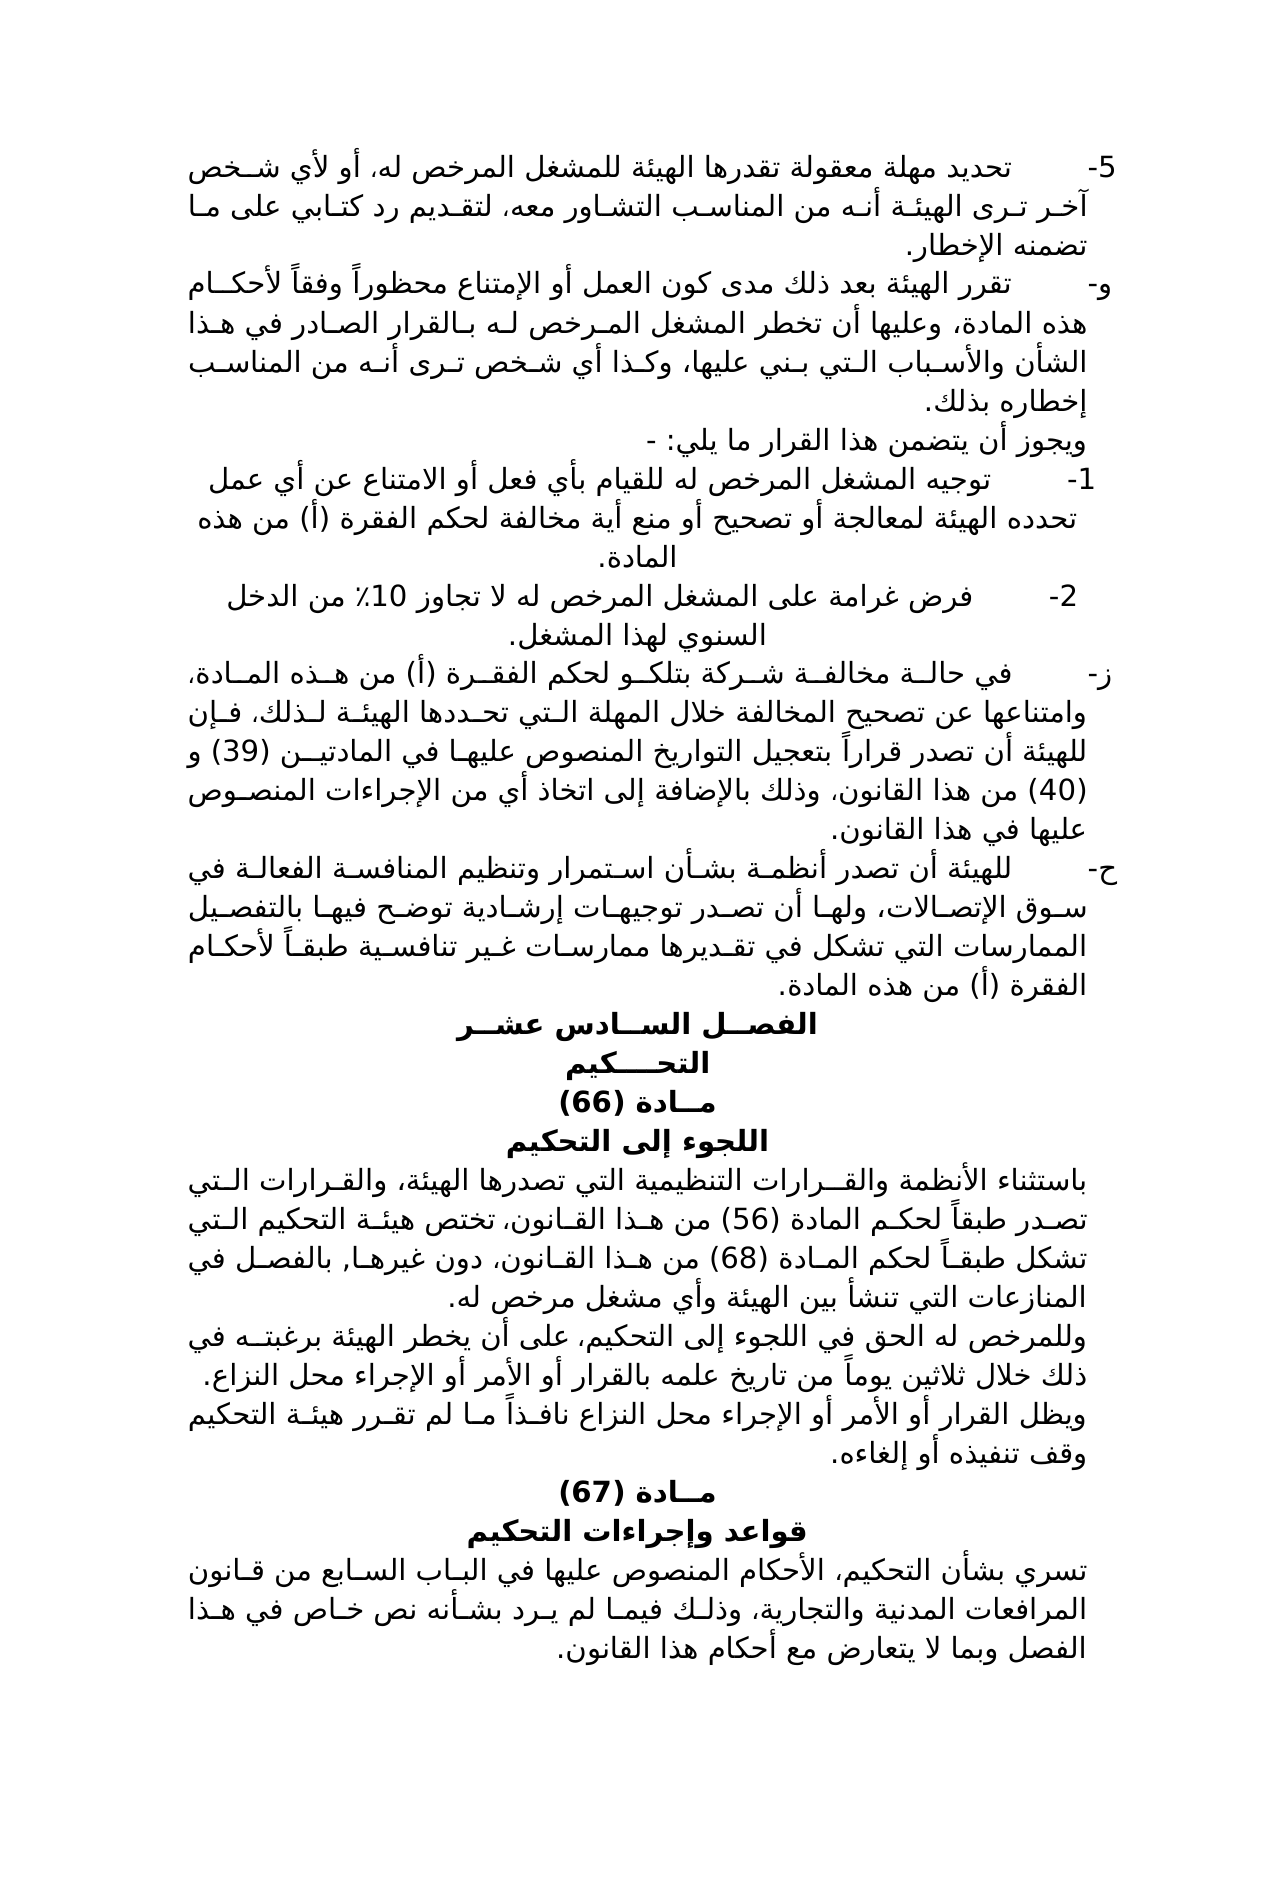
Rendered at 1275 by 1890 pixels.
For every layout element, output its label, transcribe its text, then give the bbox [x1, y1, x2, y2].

text وللمرخص له الحق في اللجوء إلى التحكيم، على أن يخطر الهيئة برغبته في ذلك خلال ثلاثين يوماً من تاريخ علمه بالقرار أو الأمر أو الإجراء محل النزاع. [187, 1319, 1087, 1392]
text مــادة (67) [187, 1475, 1087, 1509]
text باستثناء الأنظمة والقــرارات التنظيمية التي تصدرها الهيئة، والقـرارات التي تصـدر طبقاً لحكـم المادة (56) من هذا القانون، تختص هيئة التحكيم التي تشكل طبقاً لحكم المادة (68) من هذا القانون، دون غيرها, بالفصل في المنازعات التي تنشأ بين الهيئة وأي مشغل مرخص له. [187, 1163, 1087, 1314]
list ويجوز أن يتضمن هذا القرار ما يلي: - [187, 423, 1087, 457]
text تسري بشأن التحكيم، الأحكام المنصوص عليها في الباب السابع من قانون المرافعات المدنية والتجارية، وذلك فيما لم يرد بشأنه نص خاص في هذا الفصل وبما لا يتعارض مع أحكام هذا القانون. [187, 1553, 1087, 1665]
list تحديد مهلة معقولة تقدرها الهيئة للمشغل المرخص له، أو لأي شخص آخر ترى الهيئة أنه من المناسب التشاور معه، لتقديم رد كتابي على ما تضمنه الإخطار. [187, 150, 1087, 262]
text مــادة (66) [187, 1086, 1087, 1119]
text ويظل القرار أو الأمر أو الإجراء محل النزاع نافذاً ما لم تقرر هيئة التحكيم وقف تنفيذه أو إلغاءه. [187, 1397, 1087, 1470]
subtitle التحــــكيم [187, 1047, 1087, 1081]
text اللجوء إلى التحكيم [187, 1124, 1087, 1158]
list للهيئة أن تصدر أنظمة بشأن استمرار وتنظيم المنافسة الفعالة في سوق الإتصالات، ولها أن تصدر توجيهات إرشادية توضح فيها بالتفصيل الممارسات التي تشكل في تقديرها ممارسات غير تنافسية طبقاً لأحكام الفقرة (أ) من هذه المادة. [187, 852, 1087, 1003]
list في حالة مخالفة شركة بتلكو لحكم الفقرة (أ) من هذه المادة، وامتناعها عن تصحيح المخالفة خلال المهلة التي تحددها الهيئة لذلك، فإن للهيئة أن تصدر قراراً بتعجيل التواريخ المنصوص عليها في المادتيـن (39) و (40) من هذا القانون، وذلك بالإضافة إلى اتخاذ أي من الإجراءات المنصوص عليها في هذا القانون. [187, 657, 1087, 847]
text الفصــل الســادس عشــر [187, 1008, 1087, 1042]
list فرض غرامة على المشغل المرخص له لا تجاوز 10٪ من الدخل السنوي لهذا المشغل. [187, 579, 1087, 652]
list تقرر الهيئة بعد ذلك مدى كون العمل أو الإمتناع محظوراً وفقاً لأحكام هذه المادة، وعليها أن تخطر المشغل المرخص له بالقرار الصادر في هذا الشأن والأسباب التي بني عليها، وكذا أي شخص ترى أنه من المناسب إخطاره بذلك. [187, 267, 1087, 418]
subtitle قواعد وإجراءات التحكيم [187, 1514, 1087, 1548]
list توجيه المشغل المرخص له للقيام بأي فعل أو الامتناع عن أي عمل تحدده الهيئة لمعالجة أو تصحيح أو منع أية مخالفة لحكم الفقرة (أ) من هذه المادة. [187, 462, 1087, 574]
